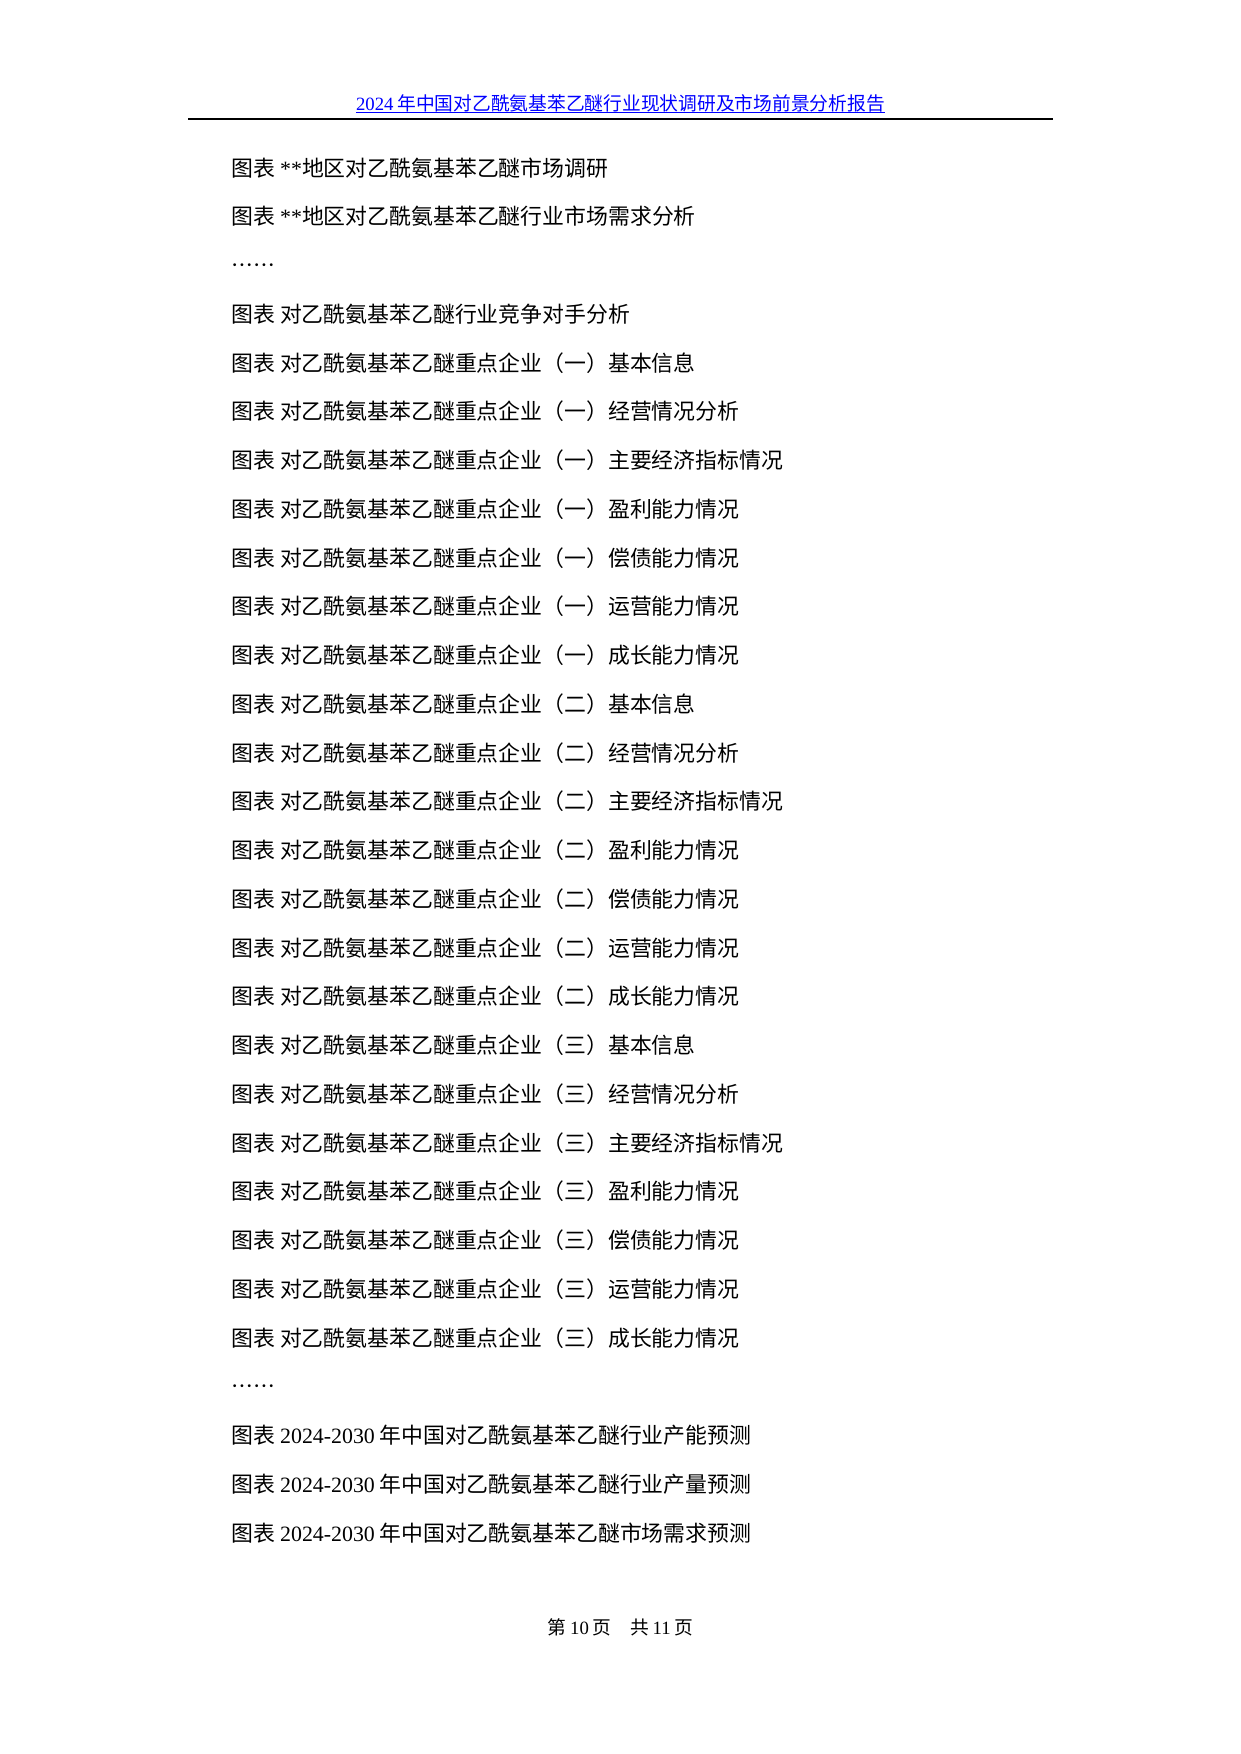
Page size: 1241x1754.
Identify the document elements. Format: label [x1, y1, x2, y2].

text [187, 150, 1053, 1548]
